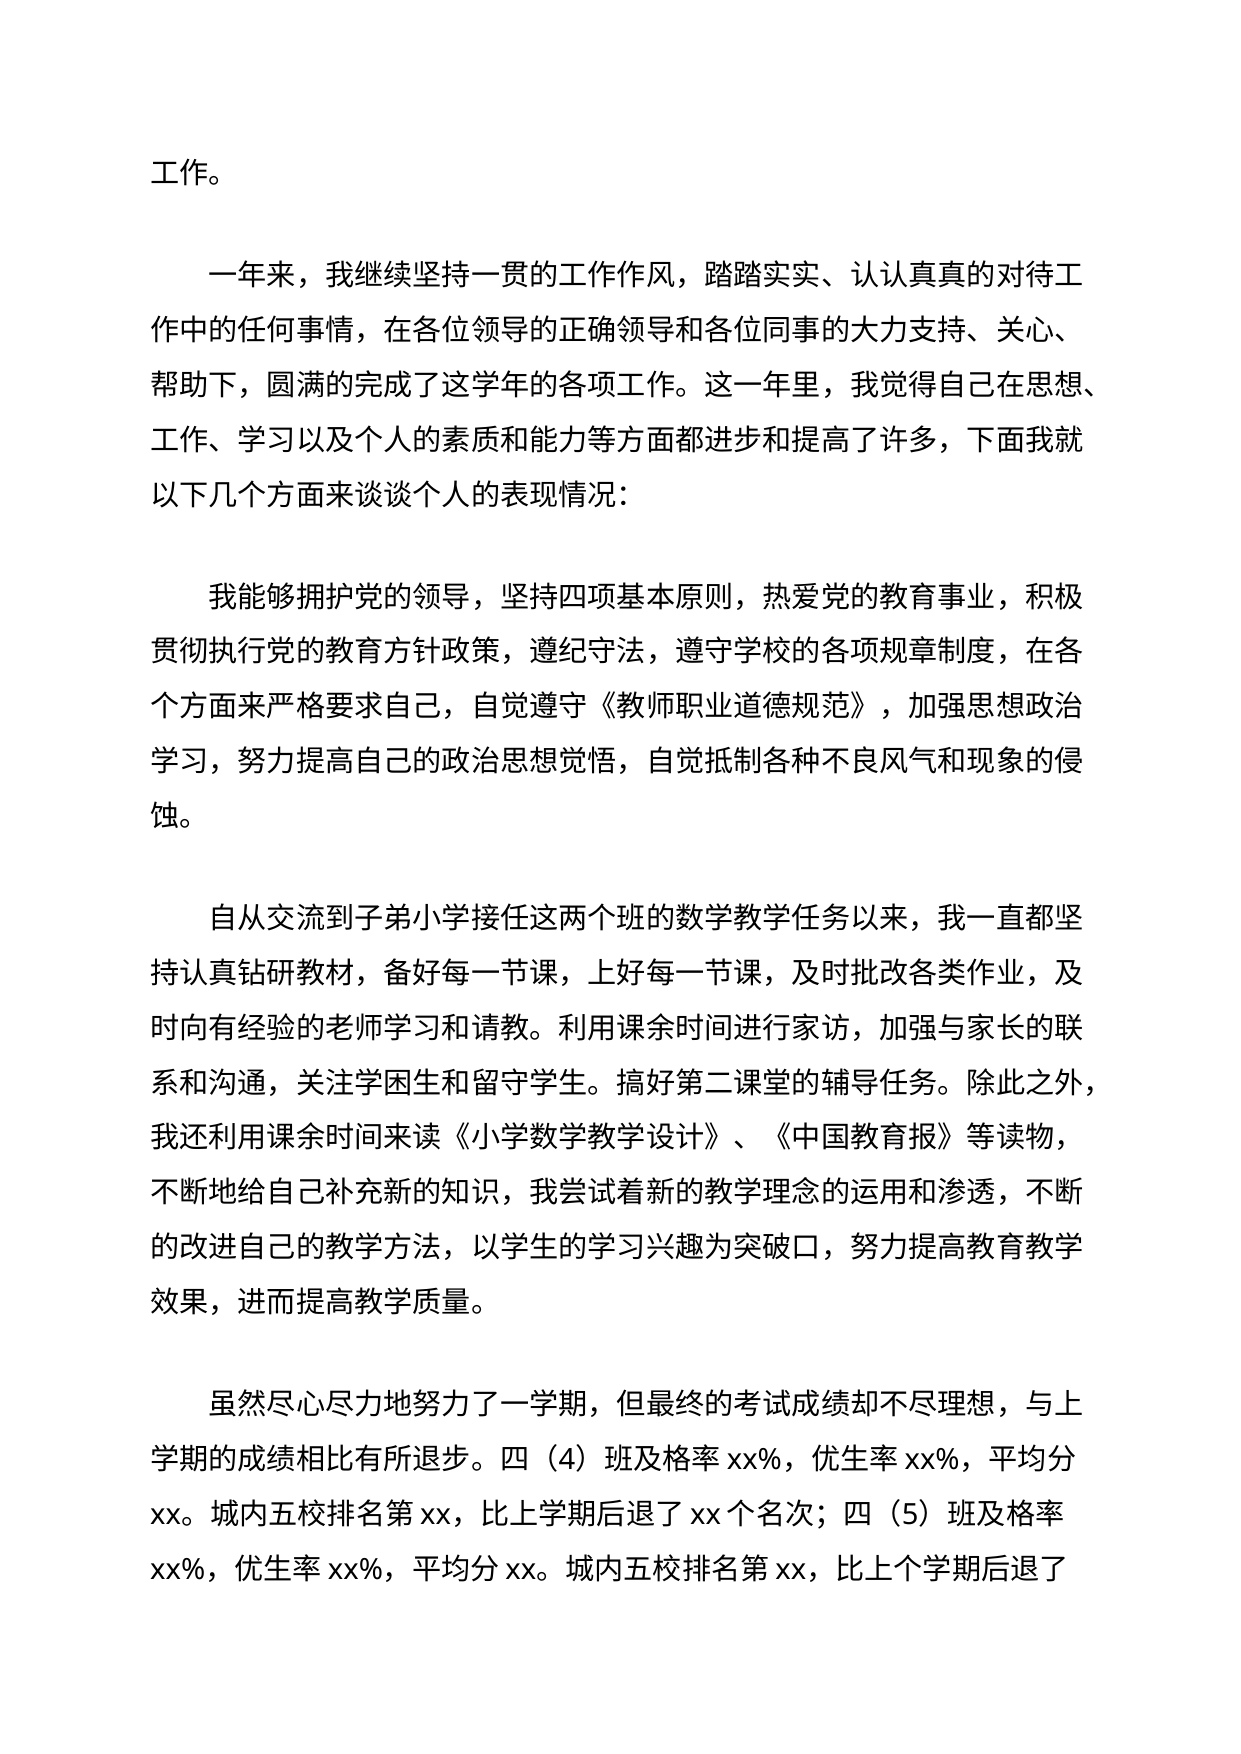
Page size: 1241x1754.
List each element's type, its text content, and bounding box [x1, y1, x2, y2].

text 自从交流到子弟小学接任这两个班的数学教学任务以来，我一直都坚持认真钻研教材，备好每一节课，上好每一节课，及时批改各类作业，及时向有经验的老师学习和请教。利用课余时间进行家访，加强与家长的联系和沟通，关注学困生和留守学生。搞好第二课堂的辅导任务。除此之外，我还利用课余时间来读《小学数学教学设计》、《中国教育报》等读物，不断地给自己补充新的知识，我尝试着新的教学理念的运用和渗透，不断的改进自己的教学方法，以学生的学习兴趣为突破口，努力提高教育教学效果，进而提高教学质量。 [150, 894, 1090, 1321]
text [150, 1381, 1090, 1588]
text 我能够拥护党的领导，坚持四项基本原则，热爱党的教育事业，积极贯彻执行党的教育方针政策，遵纪守法，遵守学校的各项规章制度，在各个方面来严格要求自己，自觉遵守《教师职业道德规范》，加强思想政治学习，努力提高自己的政治思想觉悟，自觉抵制各种不良风气和现象的侵蚀。 [150, 573, 1090, 835]
text 一年来，我继续坚持一贯的工作作风，踏踏实实、认认真真的对待工作中的任何事情，在各位领导的正确领导和各位同事的大力支持、关心、帮助下，圆满的完成了这学年的各项工作。这一年里，我觉得自己在思想、工作、学习以及个人的素质和能力等方面都进步和提高了许多，下面我就以下几个方面来谈谈个人的表现情况： [150, 252, 1090, 514]
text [150, 150, 1090, 192]
